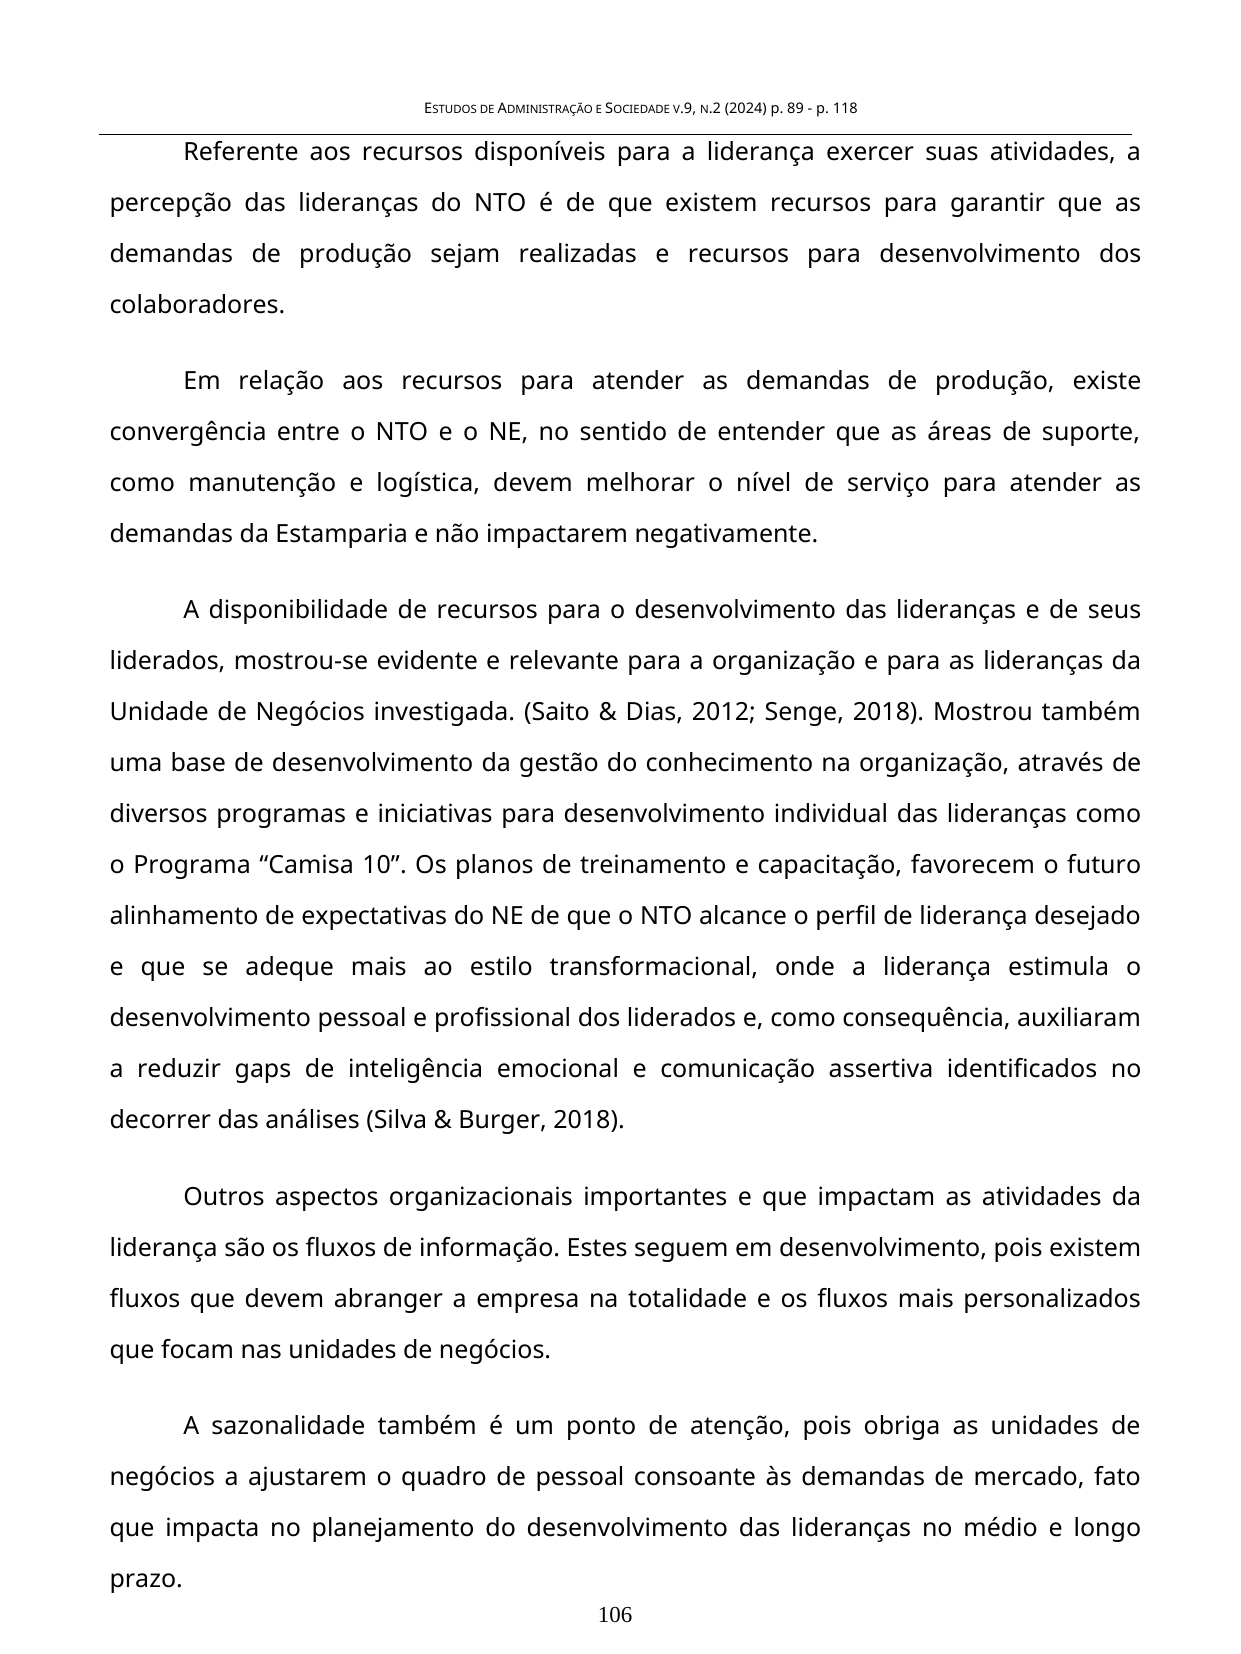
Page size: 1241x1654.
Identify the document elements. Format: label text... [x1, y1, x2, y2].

text Em relação aos recursos para atender as demandas de produção, existe convergência entre o NTO e o NE, no sentido de entender que as áreas de suporte, como manutenção e logística, devem melhorar o nível de serviço para atender as demandas da Estamparia e não impactarem negativamente. [109, 362, 1142, 550]
text Referente aos recursos disponíveis para a liderança exercer suas atividades, a percepção das lideranças do NTO é de que existem recursos para garantir que as demandas de produção sejam realizadas e recursos para desenvolvimento dos colaboradores. [109, 133, 1142, 321]
text Outros aspectos organizacionais importantes e que impactam as atividades da liderança são os fluxos de informação. Estes seguem em desenvolvimento, pois existem fluxos que devem abranger a empresa na totalidade e os fluxos mais personalizados que focam nas unidades de negócios. [109, 1178, 1142, 1365]
text A sazonalidade também é um ponto de atenção, pois obriga as unidades de negócios a ajustarem o quadro de pessoal consoante às demandas de mercado, fato que impacta no planejamento do desenvolvimento das lideranças no médio e longo prazo. [109, 1407, 1142, 1594]
text A disponibilidade de recursos para o desenvolvimento das lideranças e de seus liderados, mostrou-se evidente e relevante para a organização e para as lideranças da Unidade de Negócios investigada. (Saito & Dias, 2012; Senge, 2018). Mostrou também uma base de desenvolvimento da gestão do conhecimento na organização, através de diversos programas e iniciativas para desenvolvimento individual das lideranças como o Programa “Camisa 10”. Os planos de treinamento e capacitação, favorecem o futuro alinhamento de expectativas do NE de que o NTO alcance o perfil de liderança desejado e que se adeque mais ao estilo transformacional, onde a liderança estimula o desenvolvimento pessoal e profissional dos liderados e, como consequência, auxiliaram a reduzir gaps de inteligência emocional e comunicação assertiva identificados no decorrer das análises (Silva & Burger, 2018). [109, 592, 1142, 1136]
